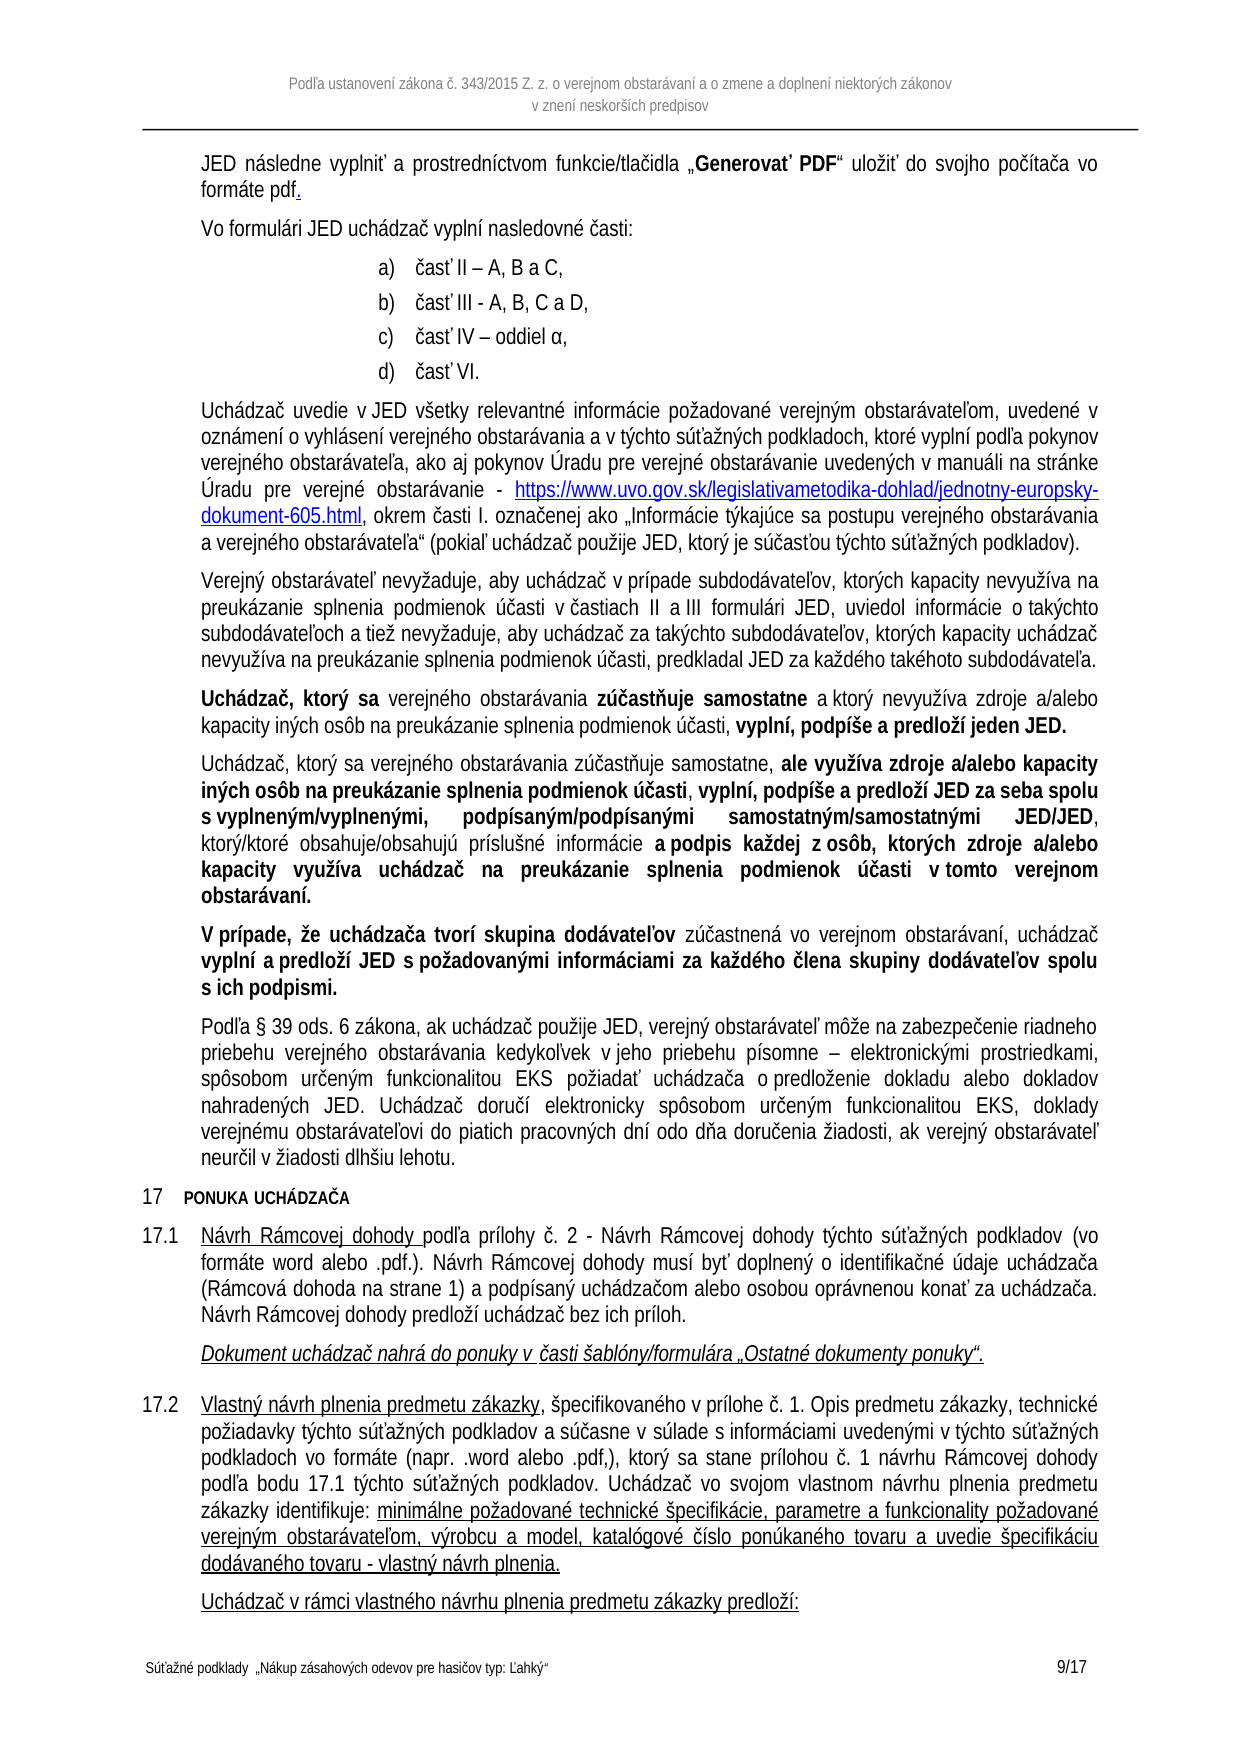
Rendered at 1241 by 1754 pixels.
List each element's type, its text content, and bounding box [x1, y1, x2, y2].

list Vlastný návrh plnenia predmetu zákazky, špecifikovaného v prílohe č. 1. Opis predmetu zákazky, technické požiadavky týchto súťažných podkladov a súčasne v súlade s informáciami uvedenými v týchto súťažných podkladoch vo formáte (napr. .word alebo .pdf,), ktorý sa stane prílohou č. 1 návrhu Rámcovej dohody podľa bodu 17.1 týchto súťažných podkladov. Uchádzač vo svojom vlastnom návrhu plnenia predmetu zákazky identifikuje: minimálne požadované technické špecifikácie, parametre a funkcionality požadované verejným obstarávateľom, výrobcu a model, katalógové číslo ponúkaného tovaru a uvedie špecifikáciu dodávaného tovaru - vlastný návrh plnenia. [142, 1391, 1098, 1576]
text Podľa § 39 ods. 6 zákona, ak uchádzač použije JED, verejný obstarávateľ môže na zabezpečenie riadneho priebehu verejného obstarávania kedykoľvek v jeho priebehu písomne – elektronickými prostriedkami, spôsobom určeným funkcionalitou EKS požiadať uchádzača o predloženie dokladu alebo dokladov nahradených JED. Uchádzač doručí elektronicky spôsobom určeným funkcionalitou EKS, doklady verejnému obstarávateľovi do piatich pracovných dní odo dňa doručenia žiadosti, ak verejný obstarávateľ neurčil v žiadosti dlhšiu lehotu. [201, 1013, 1098, 1171]
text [201, 150, 1098, 202]
text Uchádzač, ktorý sa verejného obstarávania zúčastňuje samostatne a ktorý nevyužíva zdroje a/alebo kapacity iných osôb na preukázanie splnenia podmienok účasti, vyplní, podpíše a predloží jeden JED. [201, 685, 1098, 738]
text V prípade, že uchádzača tvorí skupina dodávateľov zúčastnená vo verejnom obstarávaní, uchádzač vyplní a predloží JED s požadovanými informáciami za každého člena skupiny dodávateľov spolu s ich podpismi. [201, 921, 1098, 1000]
text Uchádzač, ktorý sa verejného obstarávania zúčastňuje samostatne, ale využíva zdroje a/alebo kapacity iných osôb na preukázanie splnenia podmienok účasti, vyplní, podpíše a predloží JED za seba spolu s vyplneným/vyplnenými, podpísaným/podpísanými samostatným/samostatnými JED/JED, ktorý/ktoré obsahuje/obsahujú príslušné informácie a podpis každej z osôb, ktorých zdroje a/alebo kapacity využíva uchádzač na preukázanie splnenia podmienok účasti v tomto verejnom obstarávaní. [201, 750, 1098, 908]
list Uchádzač v rámci vlastného návrhu plnenia predmetu zákazky predloží: [201, 1588, 1098, 1615]
list Dokument uchádzač nahrá do ponuky v časti šablóny/formulára „Ostatné dokumenty ponuky“. [201, 1340, 1098, 1366]
list časť III - A, B, C a D, [378, 288, 1098, 315]
text Uchádzač uvedie v JED všetky relevantné informácie požadované verejným obstarávateľom, uvedené v oznámení o vyhlásení verejného obstarávania a v týchto súťažných podkladoch, ktoré vyplní podľa pokynov verejného obstarávateľa, ako aj pokynov Úradu pre verejné obstarávanie uvedených v manuáli na stránke Úradu pre verejné obstarávanie - https://www.uvo.gov.sk/legislativametodika-dohlad/jednotny-europsky-dokument-605.html, okrem časti I. označenej ako „Informácie týkajúce sa postupu verejného obstarávania a verejného obstarávateľa“ (pokiaľ uchádzač použije JED, ktorý je súčasťou týchto súťažných podkladov). [201, 397, 1098, 555]
list 17.1 Návrh Rámcovej dohody podľa prílohy č. 2 - Návrh Rámcovej dohody týchto súťažných podkladov (vo formáte word alebo .pdf.). Návrh Rámcovej dohody musí byť doplnený o identifikačné údaje uchádzača (Rámcová dohoda na strane 1) a podpísaný uchádzačom alebo osobou oprávnenou konať za uchádzača. Návrh Rámcovej dohody predloží uchádzač bez ich príloh. [142, 1222, 1098, 1327]
text 17 ponuka uchádzača [142, 1183, 1098, 1209]
list časť IV – oddiel α, [378, 323, 1098, 349]
list časť VI. [378, 358, 1098, 384]
text Vo formulári JED uchádzač vyplní nasledovné časti: [201, 215, 1098, 241]
text Verejný obstarávateľ nevyžaduje, aby uchádzač v prípade subdodávateľov, ktorých kapacity nevyužíva na preukázanie splnenia podmienok účasti v častiach II a III formulári JED, uviedol informácie o takýchto subdodávateľoch a tiež nevyžaduje, aby uchádzač za takýchto subdodávateľov, ktorých kapacity uchádzač nevyužíva na preukázanie splnenia podmienok účasti, predkladal JED za každého takéhoto subdodávateľa. [201, 567, 1098, 673]
list časť II – A, B a C, [378, 254, 1098, 280]
